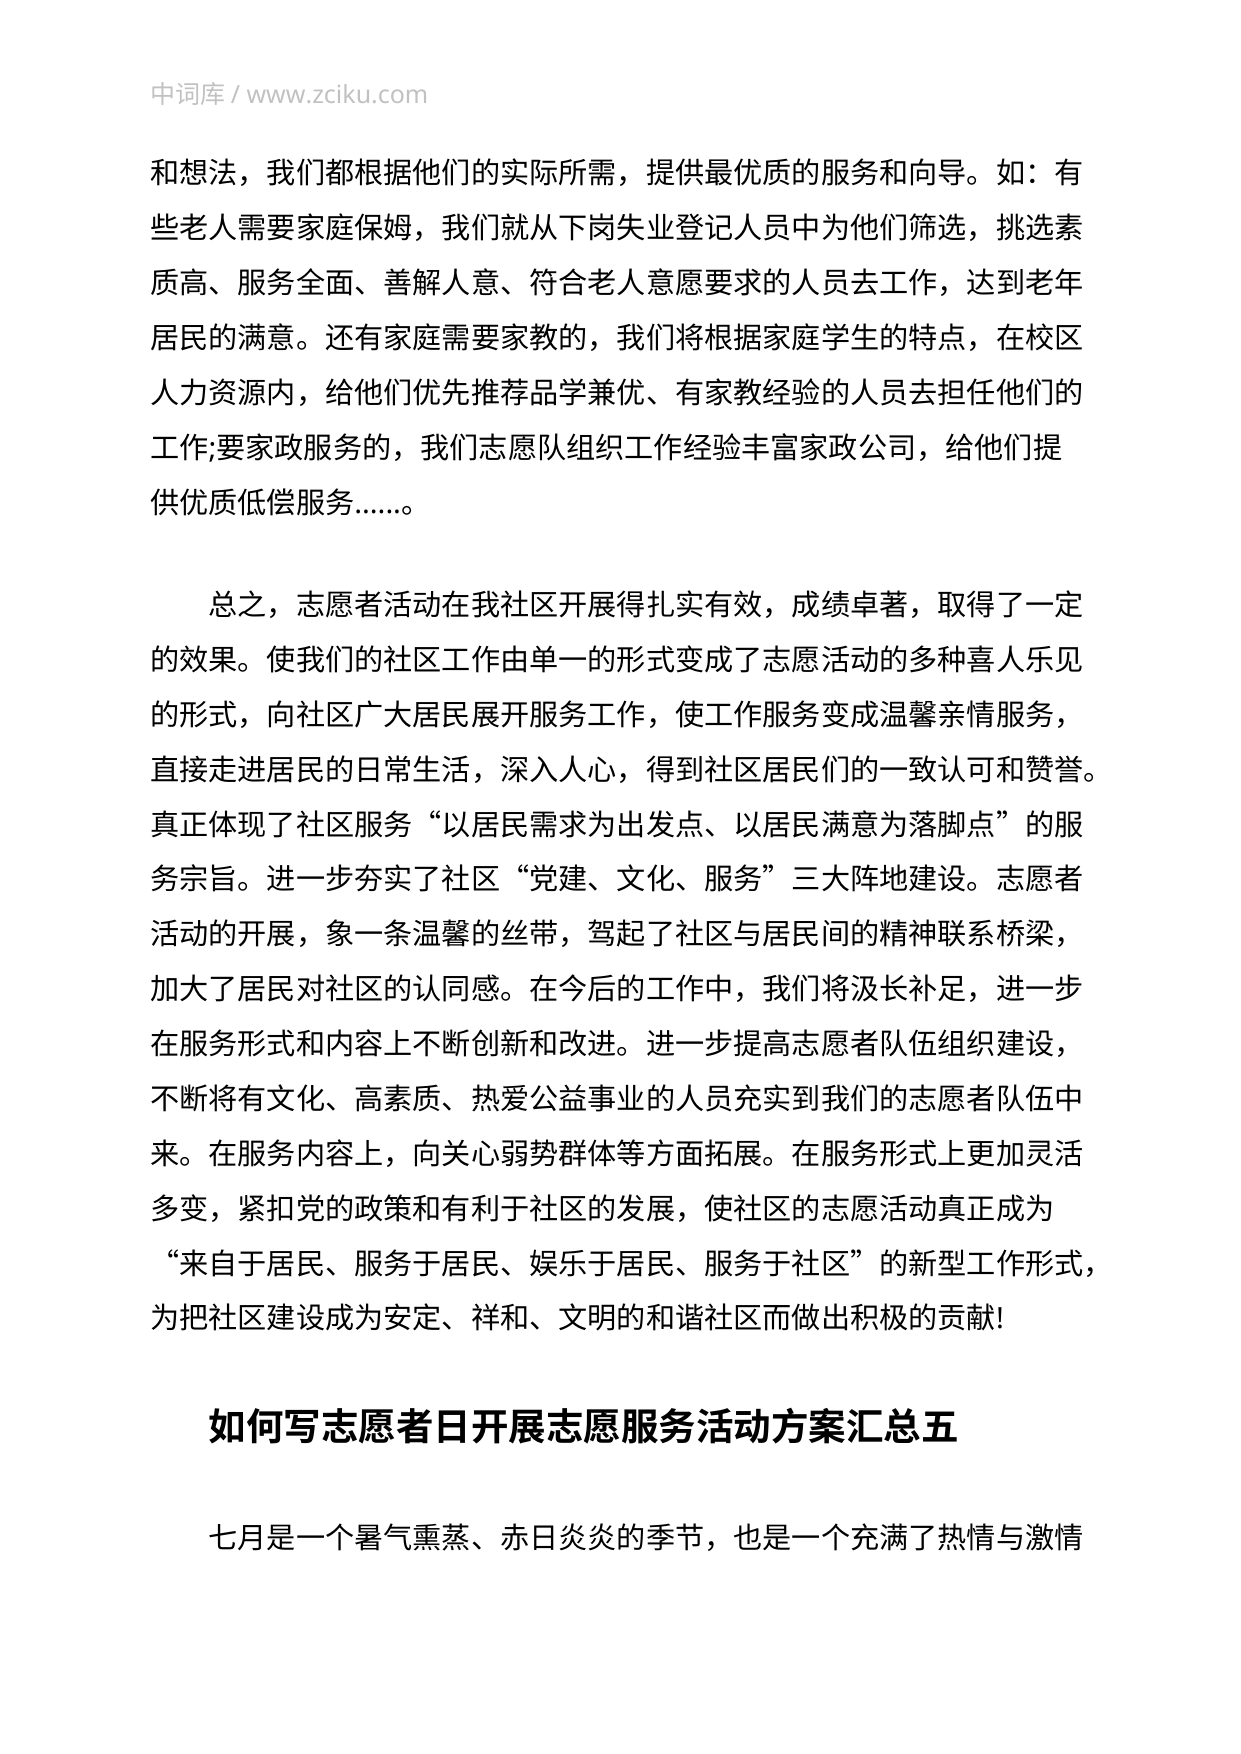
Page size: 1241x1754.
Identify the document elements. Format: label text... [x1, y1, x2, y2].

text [150, 150, 1090, 522]
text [150, 1514, 1090, 1557]
text 总之，志愿者活动在我社区开展得扎实有效，成绩卓著，取得了一定的效果。使我们的社区工作由单一的形式变成了志愿活动的多种喜人乐见的形式，向社区广大居民展开服务工作，使工作服务变成温馨亲情服务，直接走进居民的日常生活，深入人心，得到社区居民们的一致认可和赞誉。真正体现了社区服务“以居民需求为出发点、以居民满意为落脚点”的服务宗旨。进一步夯实了社区“党建、文化、服务”三大阵地建设。志愿者活动的开展，象一条温馨的丝带，驾起了社区与居民间的精神联系桥梁，加大了居民对社区的认同感。在今后的工作中，我们将汲长补足，进一步在服务形式和内容上不断创新和改进。进一步提高志愿者队伍组织建设，不断将有文化、高素质、热爱公益事业的人员充实到我们的志愿者队伍中来。在服务内容上，向关心弱势群体等方面拓展。在服务形式上更加灵活多变，紧扣党的政策和有利于社区的发展，使社区的志愿活动真正成为“来自于居民、服务于居民、娱乐于居民、服务于社区”的新型工作形式，为把社区建设成为安定、祥和、文明的和谐社区而做出积极的贡献! [150, 581, 1090, 1337]
text 如何写志愿者日开展志愿服务活动方案汇总五 [150, 1397, 1090, 1451]
